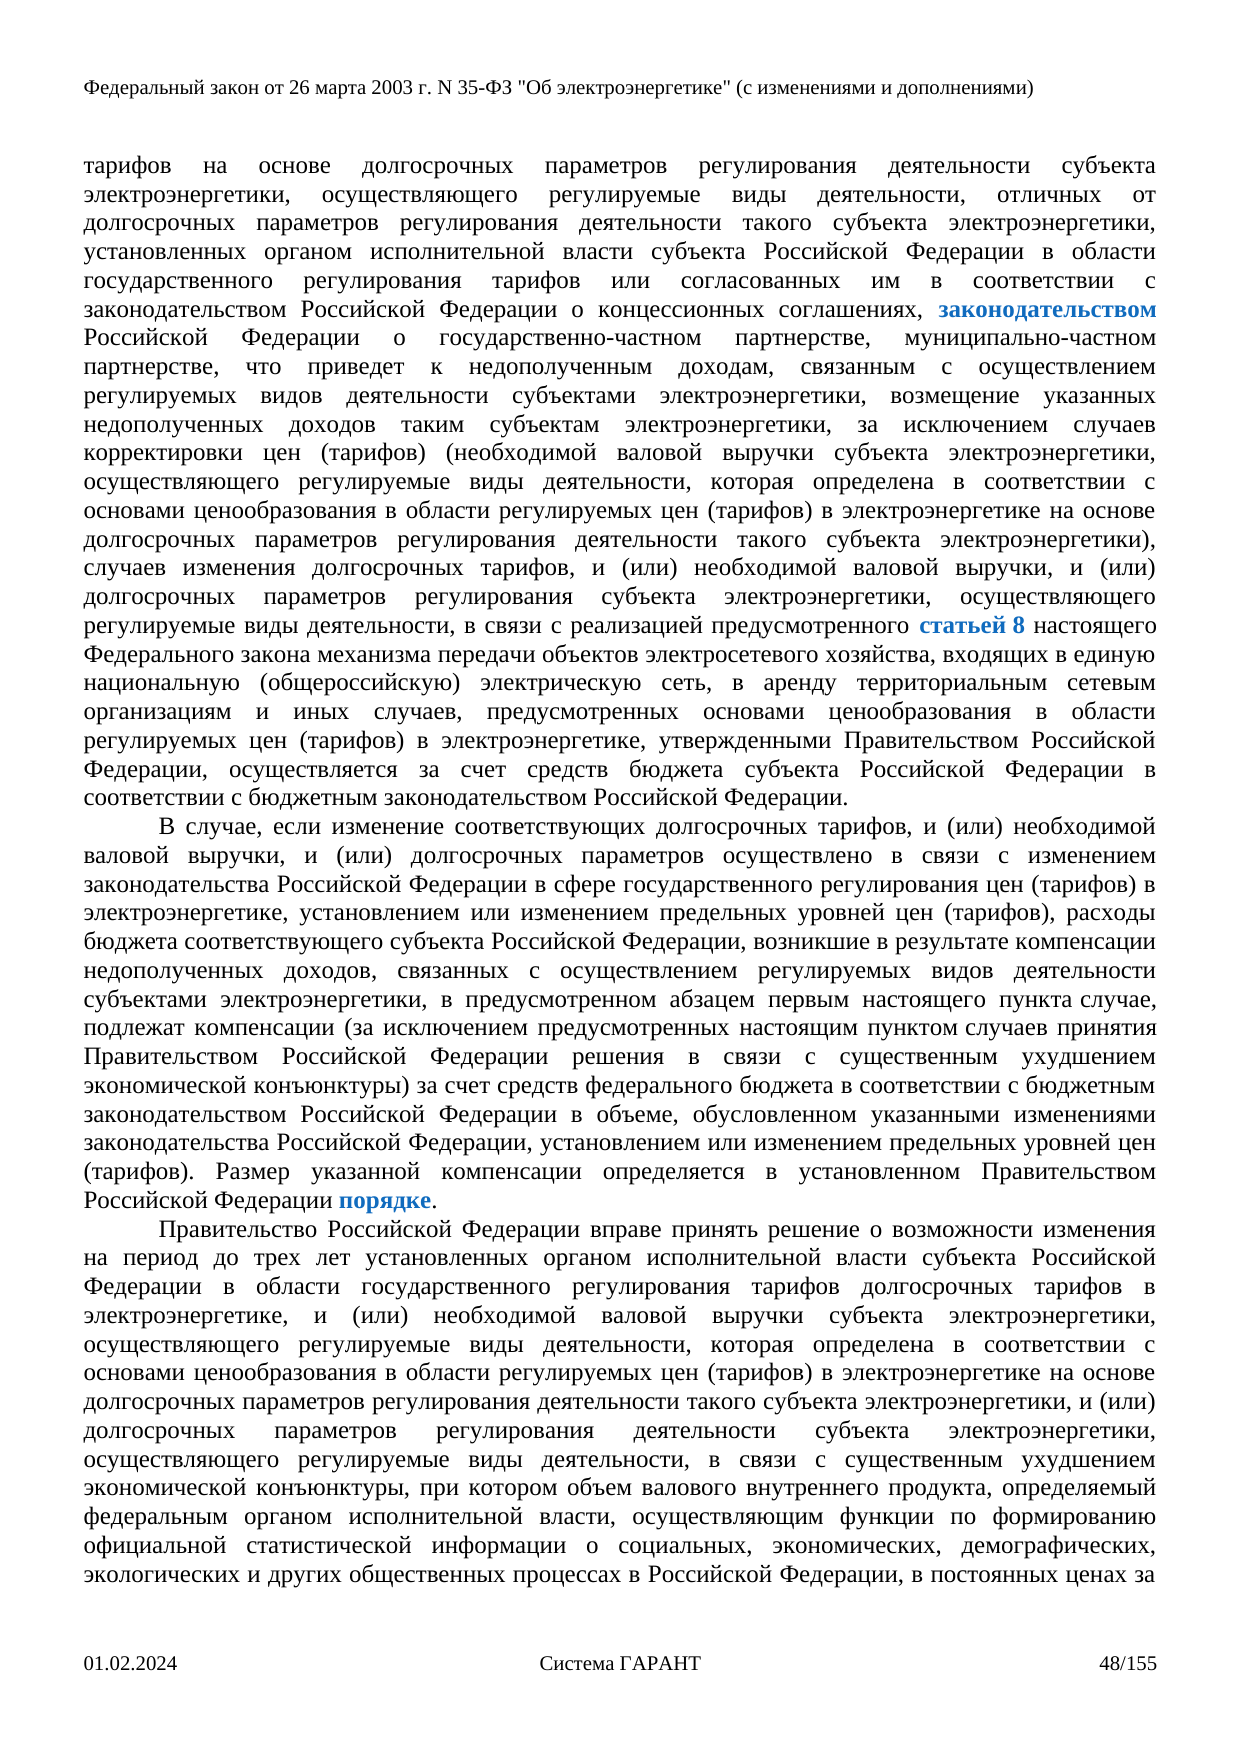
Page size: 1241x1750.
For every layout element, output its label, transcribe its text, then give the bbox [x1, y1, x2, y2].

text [83, 150, 1157, 811]
text В случае, если изменение соответствующих долгосрочных тарифов, и (или) необходимой валовой выручки, и (или) долгосрочных параметров осуществлено в связи с изменением законодательства Российской Федерации в сфере государственного регулирования цен (тарифов) в электроэнергетике, установлением или изменением предельных уровней цен (тарифов), расходы бюджета соответствующего субъекта Российской Федерации, возникшие в результате компенсации недополученных доходов, связанных с осуществлением регулируемых видов деятельности субъектами электроэнергетики, в предусмотренном абзацем первым настоящего пункта случае, подлежат компенсации (за исключением предусмотренных настоящим пунктом случаев принятия Правительством Российской Федерации решения в связи с существенным ухудшением экономической конъюнктуры) за счет средств федерального бюджета в соответствии с бюджетным законодательством Российской Федерации в объеме, обусловленном указанными изменениями законодательства Российской Федерации, установлением или изменением предельных уровней цен (тарифов). Размер указанной компенсации определяется в установленном Правительством Российской Федерации порядке. [83, 811, 1157, 1214]
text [83, 1214, 1157, 1587]
